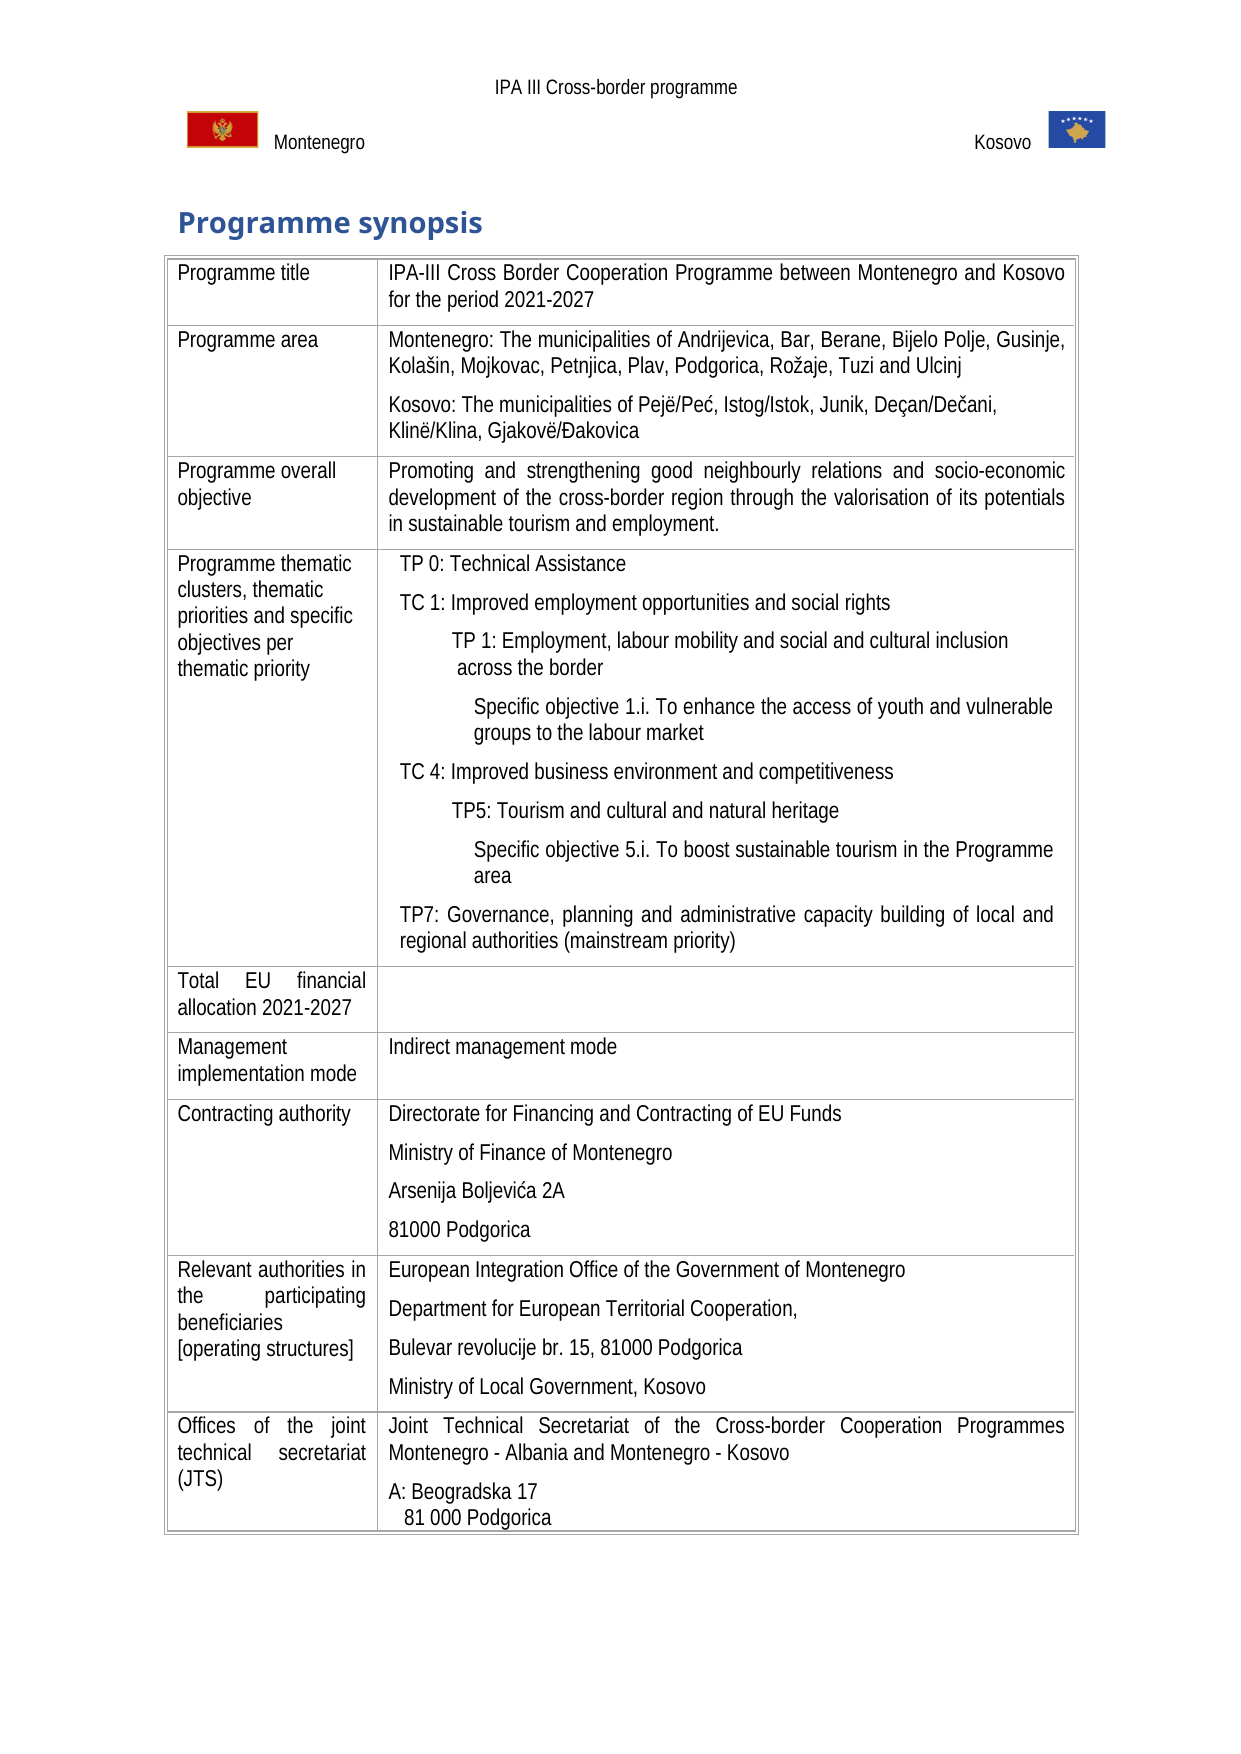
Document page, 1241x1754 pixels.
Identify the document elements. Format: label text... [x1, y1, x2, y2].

table_header IPA-III Cross Border Cooperation Programme between Montenegro and Kosovo for the period 2021-2027 [378, 260, 1075, 324]
picture [1048, 111, 1106, 148]
table_cell Contracting authority [168, 1100, 377, 1255]
subtitle Programme synopsis [177, 202, 1092, 242]
table_cell Offices of the joint technical secretariat (JTS) [168, 1413, 377, 1530]
table_cell Programme area [168, 326, 377, 456]
table_cell Promoting and strengthening good neighbourly relations and socio-economic development of the cross-border region through the valorisation of its potentials in sustainable tourism and employment. [378, 456, 1075, 549]
table_header Programme title [168, 260, 377, 324]
table_cell Total EU financial allocation 2021-2027 [168, 967, 377, 1032]
table_cell Montenegro: The municipalities of Andrijevica, Bar, Berane, Bijelo Polje, Gusinje, Kolašin, Mojkovac, Petnjica, Plav, Podgorica, Rožaje, Tuzi and Ulcinj Kosovo: The municipalities of Pejë/Peć, Istog/Istok, Junik, Deçan/Dečani, Klinë/Klina, Gjakovë/Đakovica [378, 325, 1075, 456]
table_cell Programme overall objective [168, 457, 377, 549]
table_cell [378, 966, 1075, 1032]
table_cell European Integration Office of the Government of Montenegro Department for European Territorial Cooperation, Bulevar revolucije br. 15, 81000 Podgorica Ministry of Local Government, Kosovo [378, 1255, 1075, 1411]
table_cell [378, 549, 1075, 966]
table_cell Management implementation mode [168, 1033, 377, 1098]
picture [186, 111, 259, 148]
table_cell Relevant authorities in the participating beneficiaries [operating structures] [168, 1256, 377, 1411]
table_cell Directorate for Financing and Contracting of EU Funds Ministry of Finance of Montenegro Arsenija Boljevića 2A 81000 Podgorica [378, 1099, 1075, 1255]
table_cell Programme thematic clusters, thematic priorities and specific objectives per thematic priority [168, 550, 377, 966]
table_cell Indirect management mode [378, 1032, 1075, 1098]
